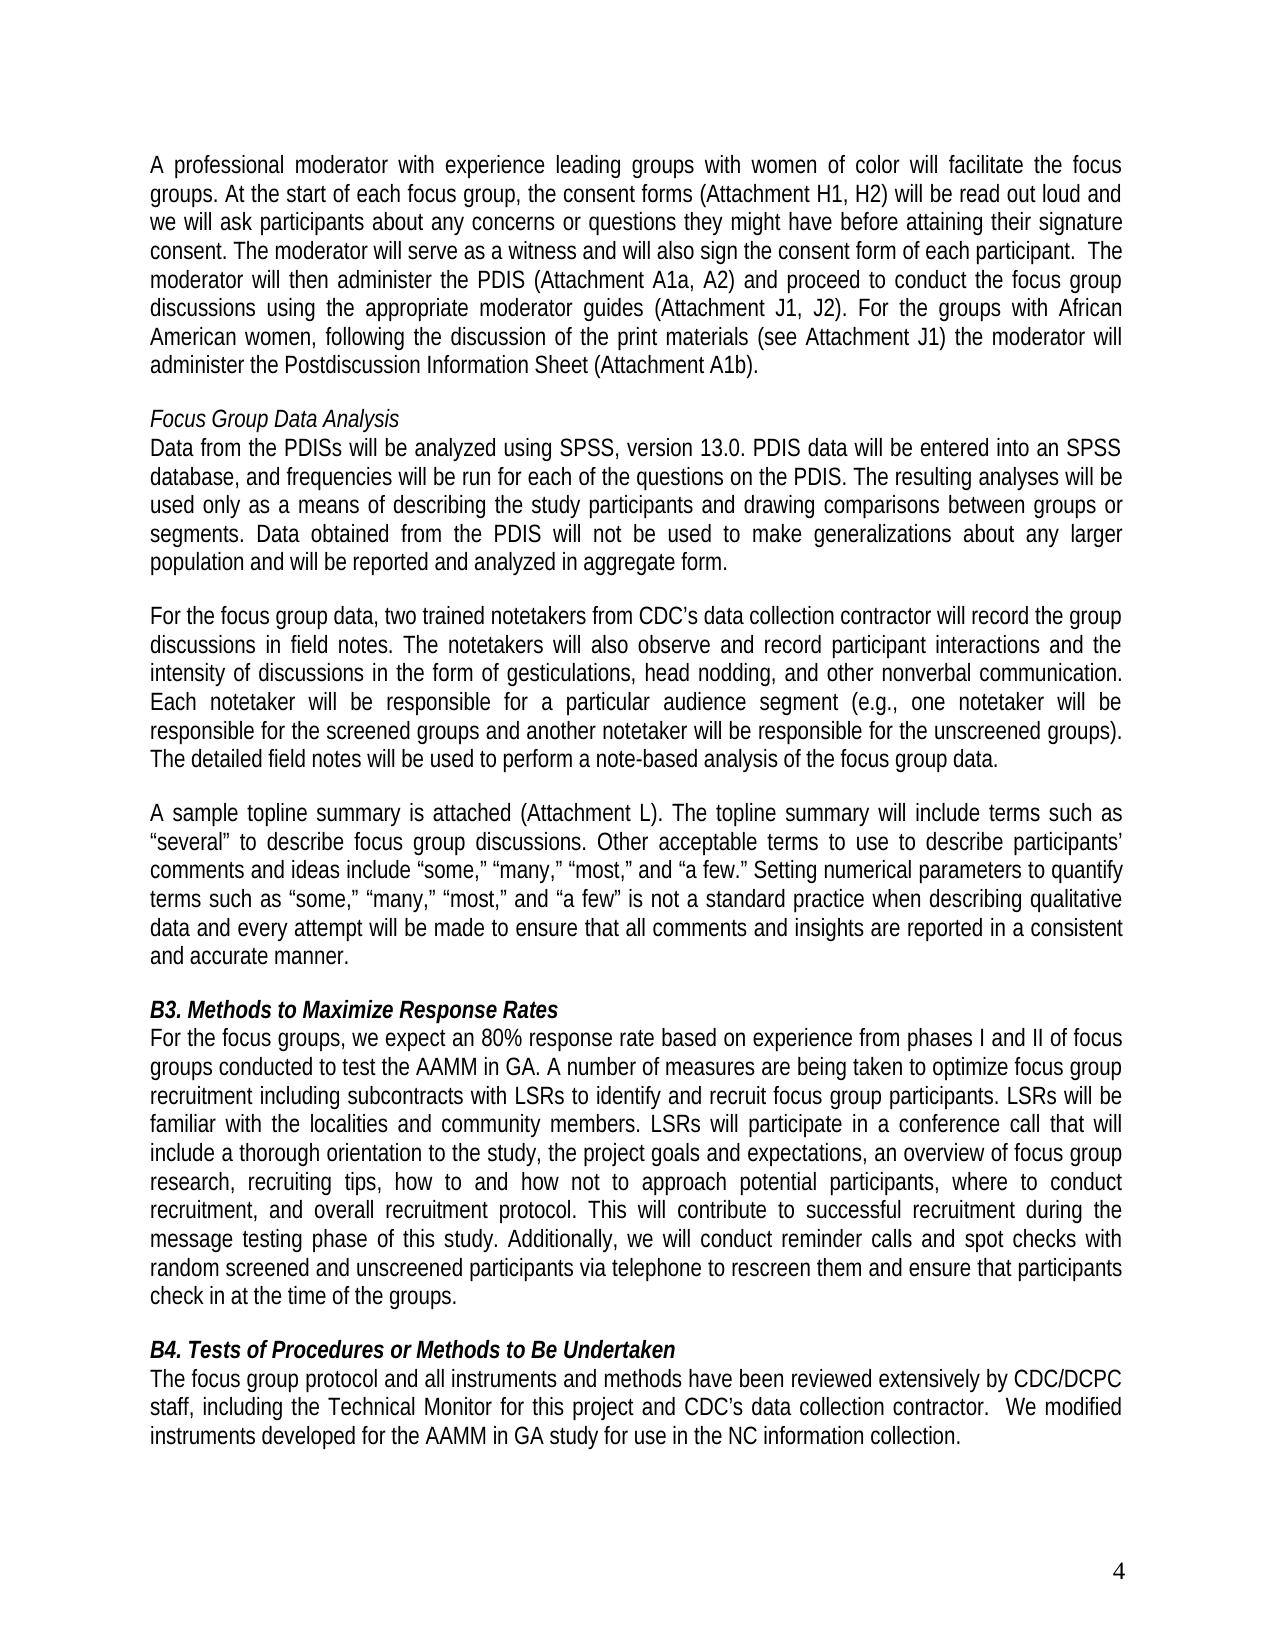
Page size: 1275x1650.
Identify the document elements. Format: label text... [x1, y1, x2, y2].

text Data from the PDISs will be analyzed using SPSS, version 13.0. PDIS data will be entered into an SPSS database, and frequencies will be run for each of the questions on the PDIS. The resulting analyses will be used only as a means of describing the study participants and drawing comparisons between groups or segments. Data obtained from the PDIS will not be used to make generalizations about any larger population and will be reported and analyzed in aggregate form. [150, 433, 1125, 576]
text For the focus groups, we expect an 80% response rate based on experience from phases I and II of focus groups conducted to test the AAMM in GA. A number of measures are being taken to optimize focus group recruitment including subcontracts with LSRs to identify and recruit focus group participants. LSRs will be familiar with the localities and community members. LSRs will participate in a conference call that will include a thorough orientation to the study, the project goals and expectations, an overview of focus group research, recruiting tips, how to and how not to approach potential participants, where to conduct recruitment, and overall recruitment protocol. This will contribute to successful recruitment during the message testing phase of this study. Additionally, we will conduct reminder calls and spot checks with random screened and unscreened participants via telephone to rescreen them and ensure that participants check in at the time of the groups. [150, 1023, 1125, 1310]
text The focus group protocol and all instruments and methods have been reviewed extensively by CDC/DCPC staff, including the Technical Monitor for this project and CDC’s data collection contractor. We modified instruments developed for the AAMM in GA study for use in the NC information collection. [150, 1363, 1125, 1449]
subtitle B3. Methods to Maximize Response Rates [150, 995, 1125, 1023]
text A professional moderator with experience leading groups with women of color will facilitate the focus groups. At the start of each focus group, the consent forms (Attachment H1, H2) will be read out loud and we will ask participants about any concerns or questions they might have before attaining their signature consent. The moderator will serve as a witness and will also sign the consent form of each participant. The moderator will then administer the PDIS (Attachment A1a, A2) and proceed to conduct the focus group discussions using the appropriate moderator guides (Attachment J1, J2). For the groups with African American women, following the discussion of the print materials (see Attachment J1) the moderator will administer the Postdiscussion Information Sheet (Attachment A1b). [150, 150, 1125, 379]
text For the focus group data, two trained notetakers from CDC’s data collection contractor will record the group discussions in field notes. The notetakers will also observe and record participant interactions and the intensity of discussions in the form of gesticulations, head nodding, and other nonverbal communication. Each notetaker will be responsible for a particular audience segment (e.g., one notetaker will be responsible for the screened groups and another notetaker will be responsible for the unscreened groups). The detailed field notes will be used to perform a note-based analysis of the focus group data. [150, 601, 1125, 773]
subtitle Focus Group Data Analysis [150, 404, 1125, 433]
subtitle B4. Tests of Procedures or Methods to Be Undertaken [150, 1335, 1125, 1363]
text A sample topline summary is attached (Attachment L). The topline summary will include terms such as “several” to describe focus group discussions. Other acceptable terms to use to describe participants’ comments and ideas include “some,” “many,” “most,” and “a few.” Setting numerical parameters to quantify terms such as “some,” “many,” “most,” and “a few” is not a standard practice when describing qualitative data and every attempt will be made to ensure that all comments and insights are reported in a consistent and accurate manner. [150, 798, 1125, 970]
